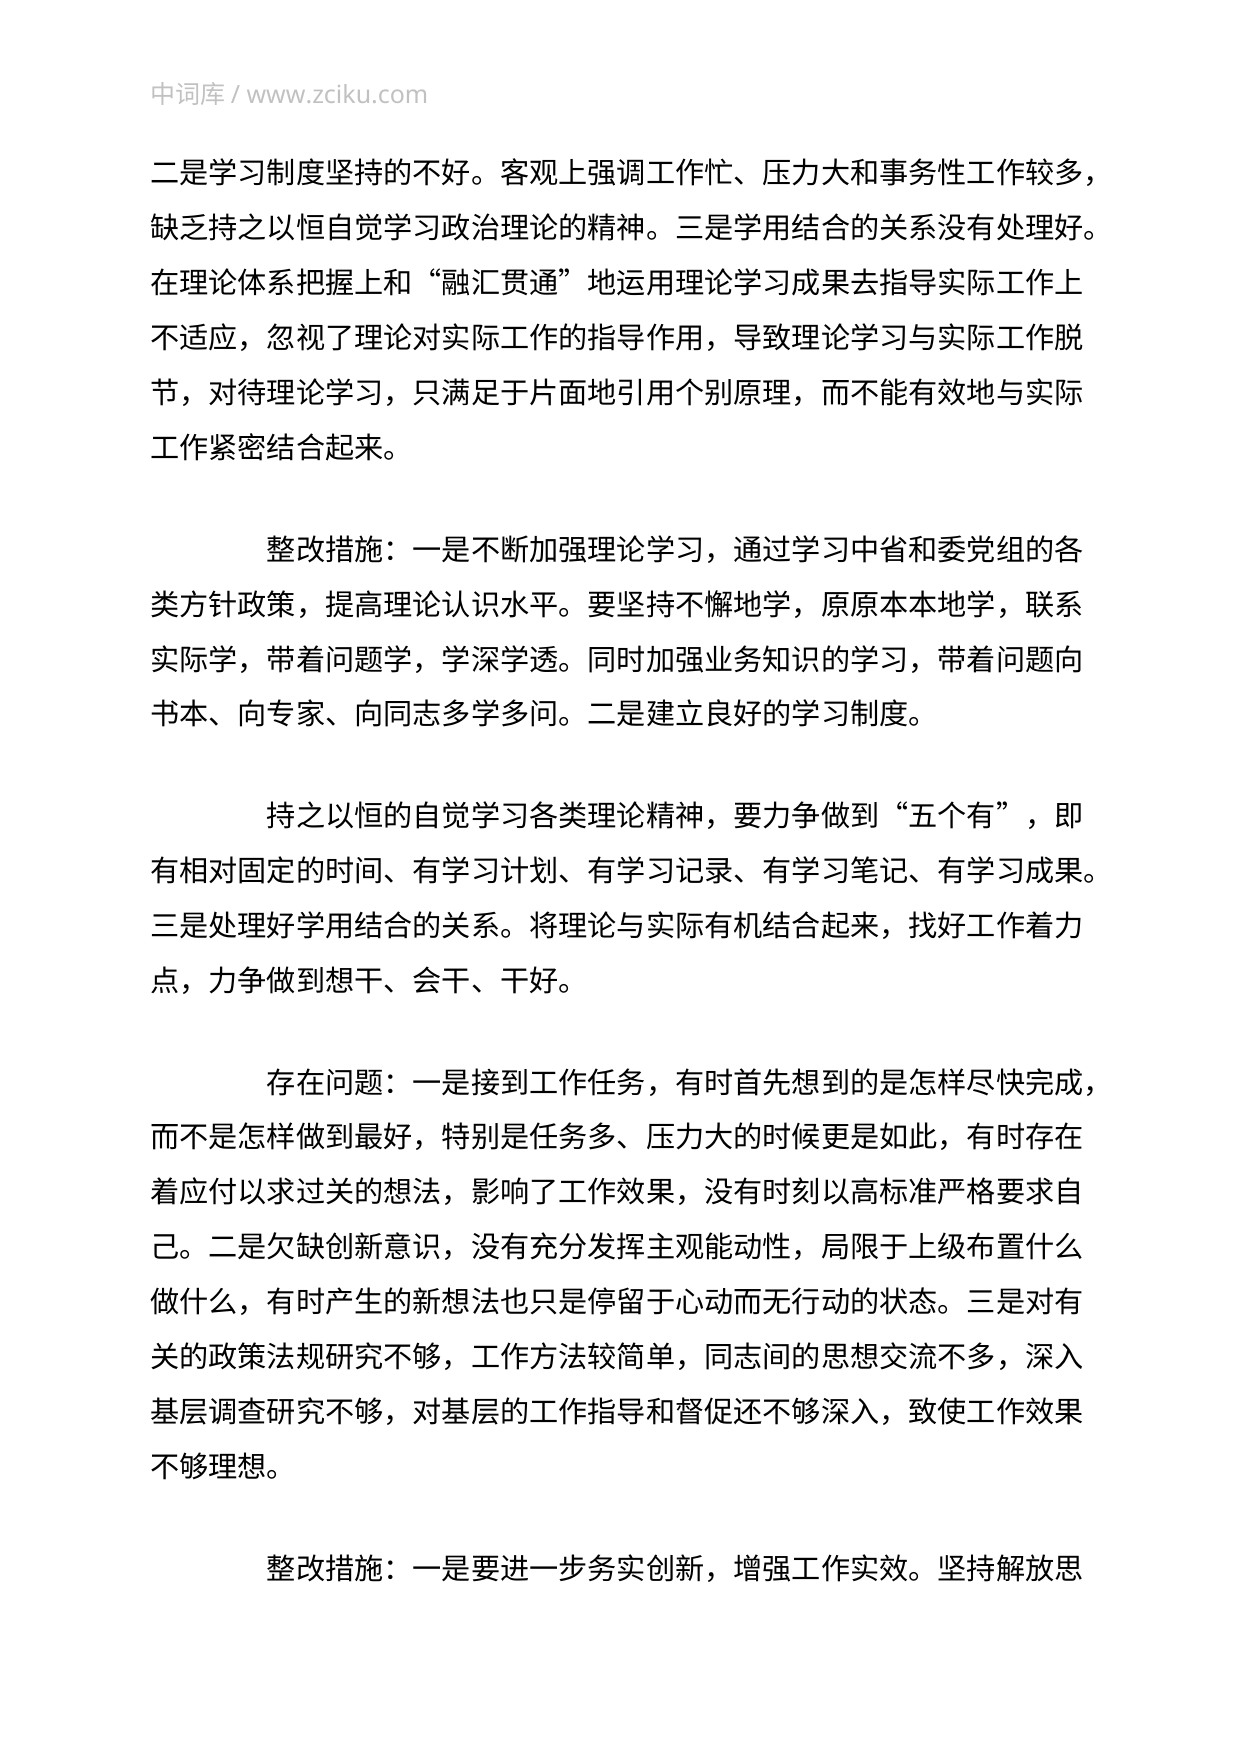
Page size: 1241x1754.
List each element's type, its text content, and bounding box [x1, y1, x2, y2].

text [150, 150, 1090, 467]
text 存在问题：一是接到工作任务，有时首先想到的是怎样尽快完成，而不是怎样做到最好，特别是任务多、压力大的时候更是如此，有时存在着应付以求过关的想法，影响了工作效果，没有时刻以高标准严格要求自己。二是欠缺创新意识，没有充分发挥主观能动性，局限于上级布置什么做什么，有时产生的新想法也只是停留于心动而无行动的状态。三是对有关的政策法规研究不够，工作方法较简单，同志间的思想交流不多，深入基层调查研究不够，对基层的工作指导和督促还不够深入，致使工作效果不够理想。 [150, 1059, 1090, 1486]
text 整改措施：一是不断加强理论学习，通过学习中省和委党组的各类方针政策，提高理论认识水平。要坚持不懈地学，原原本本地学，联系实际学，带着问题学，学深学透。同时加强业务知识的学习，带着问题向书本、向专家、向同志多学多问。二是建立良好的学习制度。 [150, 526, 1090, 733]
text 持之以恒的自觉学习各类理论精神，要力争做到“五个有”，即有相对固定的时间、有学习计划、有学习记录、有学习笔记、有学习成果。三是处理好学用结合的关系。将理论与实际有机结合起来，找好工作着力点，力争做到想干、会干、干好。 [150, 793, 1090, 1000]
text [150, 1545, 1090, 1587]
